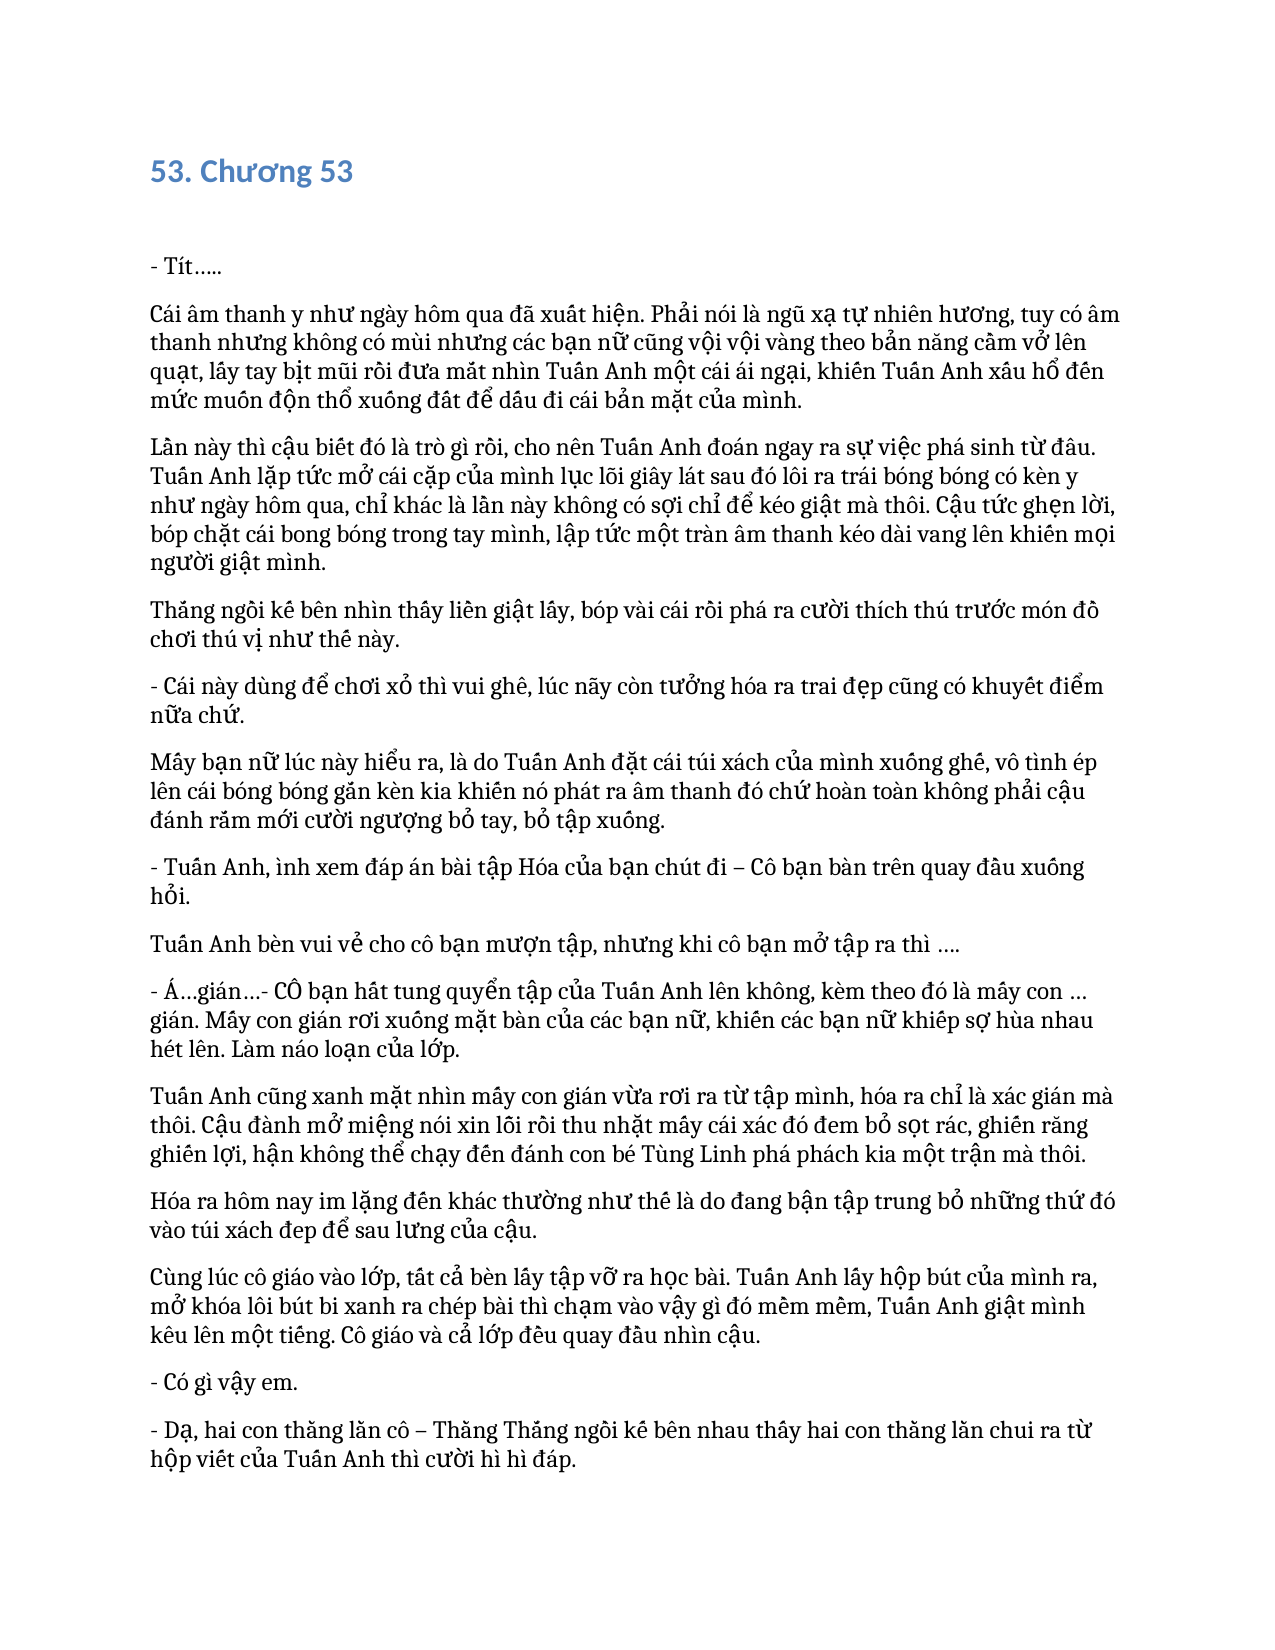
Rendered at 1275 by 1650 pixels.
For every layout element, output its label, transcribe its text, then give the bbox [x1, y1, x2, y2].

text Tuấn Anh cũng xanh mặt nhìn mấy con gián vừa rơi ra từ tập mình, hóa ra chỉ là xác gián mà thôi. Cậu đành mở miệng nói xin lỗi rồi thu nhặt mấy cái xác đó đem bỏ sọt rác, ghiến răng ghiến lợi, hận không thể chạy đến đánh con bé Tùng Linh phá phách kia một trận mà thôi. [150, 1082, 1125, 1168]
text Lần này thì cậu biết đó là trò gì rồi, cho nên Tuấn Anh đoán ngay ra sự việc phá sinh từ đâu. Tuấn Anh lặp tức mở cái cặp của mình lục lõi giây lát sau đó lôi ra trái bóng bóng có kèn y như ngày hôm qua, chỉ khác là lần này không có sợi chỉ để kéo giật mà thôi. Cậu tức ghẹn lời, bóp chặt cái bong bóng trong tay mình, lập tức một tràn âm thanh kéo dài vang lên khiến mọi người giật mình. [150, 433, 1125, 577]
text Thắng ngồi kế bên nhìn thấy liền giật lấy, bóp vài cái rồi phá ra cười thích thú trước món đồ chơi thú vị như thế này. [150, 596, 1125, 653]
text Cái âm thanh y như ngày hôm qua đã xuất hiện. Phải nói là ngũ xạ tự nhiên hương, tuy có âm thanh nhưng không có mùi nhưng các bạn nữ cũng vội vội vàng theo bản năng cầm vở lên quạt, lấy tay bịt mũi rồi đưa mắt nhìn Tuấn Anh một cái ái ngại, khiến Tuấn Anh xấu hổ đến mức muốn độn thổ xuống đất để dấu đi cái bản mặt của mình. [150, 299, 1125, 414]
text - Á…gián…- CÔ bạn hất tung quyển tập của Tuấn Anh lên không, kèm theo đó là mấy con …gián. Mấy con gián rơi xuống mặt bàn của các bạn nữ, khiến các bạn nữ khiếp sợ hùa nhau hét lên. Làm náo loạn của lớp. [150, 977, 1125, 1063]
text - Tuấn Anh, ình xem đáp án bài tập Hóa của bạn chút đi – Cô bạn bàn trên quay đầu xuống hỏi. [150, 853, 1125, 911]
text - Dạ, hai con thằng lằn cô – Thằng Thắng ngồi kế bên nhau thấy hai con thằng lằn chui ra từ hộp viết của Tuấn Anh thì cười hì hì đáp. [150, 1416, 1125, 1473]
text Mấy bạn nữ lúc này hiểu ra, là do Tuấn Anh đặt cái túi xách của mình xuống ghế, vô tình ép lên cái bóng bóng gắn kèn kia khiến nó phát ra âm thanh đó chứ hoàn toàn không phải cậu đánh rắm mới cười ngượng bỏ tay, bỏ tập xuống. [150, 748, 1125, 834]
subtitle 53. Chương 53 [150, 150, 1125, 191]
text - Tít….. [150, 194, 1125, 281]
text Cùng lúc cô giáo vào lớp, tất cả bèn lấy tập vỡ ra học bài. Tuấn Anh lấy hộp bút của mình ra, mở khóa lôi bút bi xanh ra chép bài thì chạm vào vậy gì đó mềm mềm, Tuấn Anh giật mình kêu lên một tiếng. Cô giáo và cả lớp đều quay đầu nhìn cậu. [150, 1263, 1125, 1349]
text Tuấn Anh bèn vui vẻ cho cô bạn mượn tập, nhưng khi cô bạn mở tập ra thì …. [150, 929, 1125, 958]
text - Cái này dùng để chơi xỏ thì vui ghê, lúc nãy còn tưởng hóa ra trai đẹp cũng có khuyết điểm nữa chứ. [150, 672, 1125, 729]
text - Có gì vậy em. [150, 1368, 1125, 1397]
text Hóa ra hôm nay im lặng đến khác thường như thế là do đang bận tập trung bỏ những thứ đó vào túi xách đep để sau lưng của cậu. [150, 1187, 1125, 1244]
